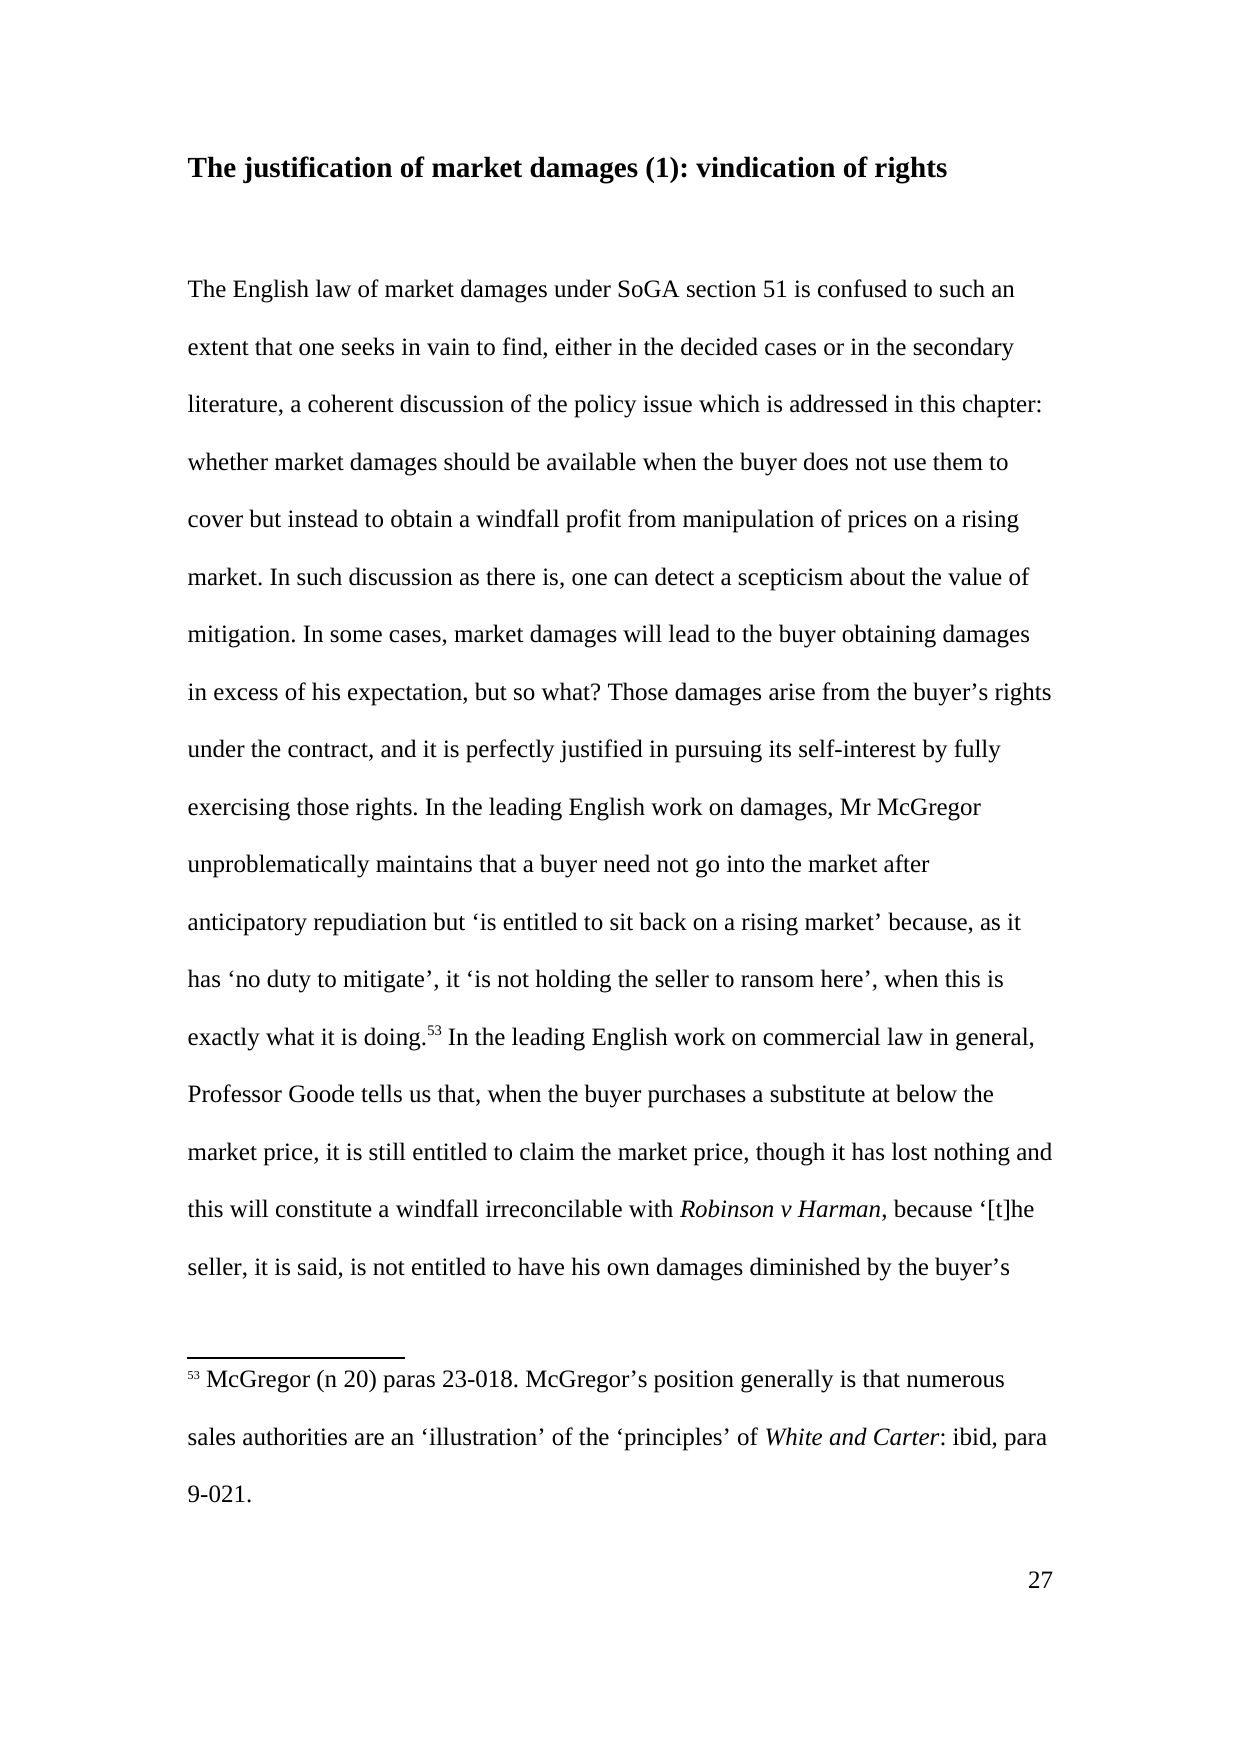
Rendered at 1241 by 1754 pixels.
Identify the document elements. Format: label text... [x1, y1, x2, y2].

subtitle The justification of market damages (1): vindication of rights [187, 150, 1053, 183]
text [187, 274, 1053, 1281]
